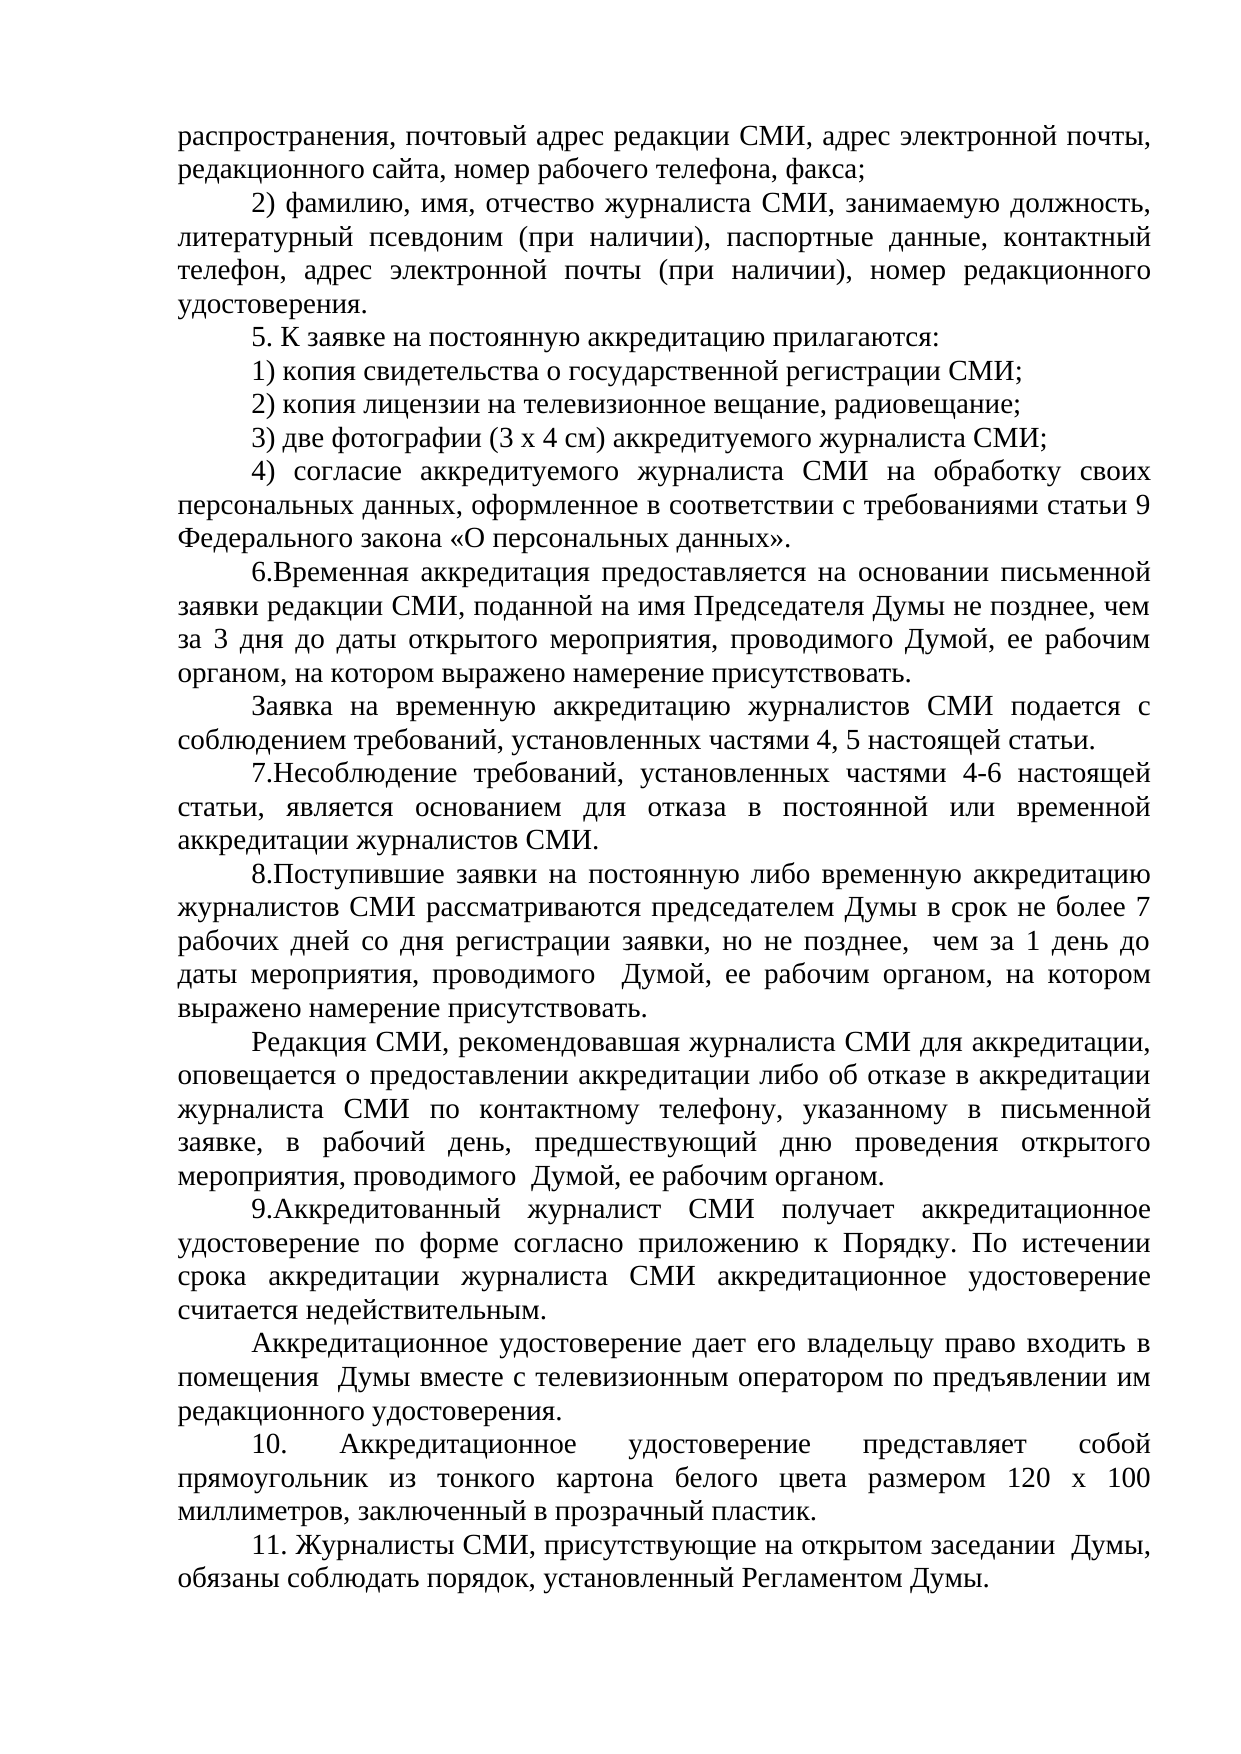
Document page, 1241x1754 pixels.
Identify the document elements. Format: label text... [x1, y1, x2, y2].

text 6.Временная аккредитация предоставляется на основании письменной заявки редакции СМИ, поданной на имя Председателя Думы не позднее, чем за 3 дня до даты открытого мероприятия, проводимого Думой, ее рабочим органом, на котором выражено намерение присутствовать. [177, 554, 1152, 688]
text 1) копия свидетельства о государственной регистрации СМИ; [177, 353, 1152, 386]
text Аккредитационное удостоверение дает его владельцу право входить в помещения Думы вместе с телевизионным оператором по предъявлении им редакционного удостоверения. [177, 1326, 1152, 1426]
text 11. Журналисты СМИ, присутствующие на открытом заседании Думы, обязаны соблюдать порядок, установленный Регламентом Думы. [177, 1527, 1152, 1594]
text 7.Несоблюдение требований, установленных частями 4-6 настоящей статьи, является основанием для отказа в постоянной или временной аккредитации журналистов СМИ. [177, 755, 1152, 856]
text Заявка на временную аккредитацию журналистов СМИ подается с соблюдением требований, установленных частями 4, 5 настоящей статьи. [177, 688, 1152, 755]
text 4) согласие аккредитуемого журналиста СМИ на обработку своих персональных данных, оформленное в соответствии с требованиями статьи 9 Федерального закона «О персональных данных». [177, 453, 1152, 554]
text Редакция СМИ, рекомендовавшая журналиста СМИ для аккредитации, оповещается о предоставлении аккредитации либо об отказе в аккредитации журналиста СМИ по контактному телефону, указанному в письменной заявке, в рабочий день, предшествующий дню проведения открытого мероприятия, проводимого Думой, ее рабочим органом. [177, 1024, 1152, 1191]
text 3) две фотографии (3 x 4 см) аккредитуемого журналиста СМИ; [177, 420, 1152, 453]
text 8.Поступившие заявки на постоянную либо временную аккредитацию журналистов СМИ рассматриваются председателем Думы в срок не более 7 рабочих дней со дня регистрации заявки, но не позднее, чем за 1 день до даты мероприятия, проводимого Думой, ее рабочим органом, на котором выражено намерение присутствовать. [177, 856, 1152, 1024]
text 5. К заявке на постоянную аккредитацию прилагаются: [177, 319, 1152, 353]
text 10. Аккредитационное удостоверение представляет собой прямоугольник из тонкого картона белого цвета размером 120 x 100 миллиметров, заключенный в прозрачный пластик. [177, 1426, 1152, 1527]
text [177, 118, 1152, 185]
text 2) фамилию, имя, отчество журналиста СМИ, занимаемую должность, литературный псевдоним (при наличии), паспортные данные, контактный телефон, адрес электронной почты (при наличии), номер редакционного удостоверения. [177, 185, 1152, 319]
text 9.Аккредитованный журналист СМИ получает аккредитационное удостоверение по форме согласно приложению к Порядку. По истечении срока аккредитации журналиста СМИ аккредитационное удостоверение считается недействительным. [177, 1191, 1152, 1326]
text 2) копия лицензии на телевизионное вещание, радиовещание; [177, 386, 1152, 420]
